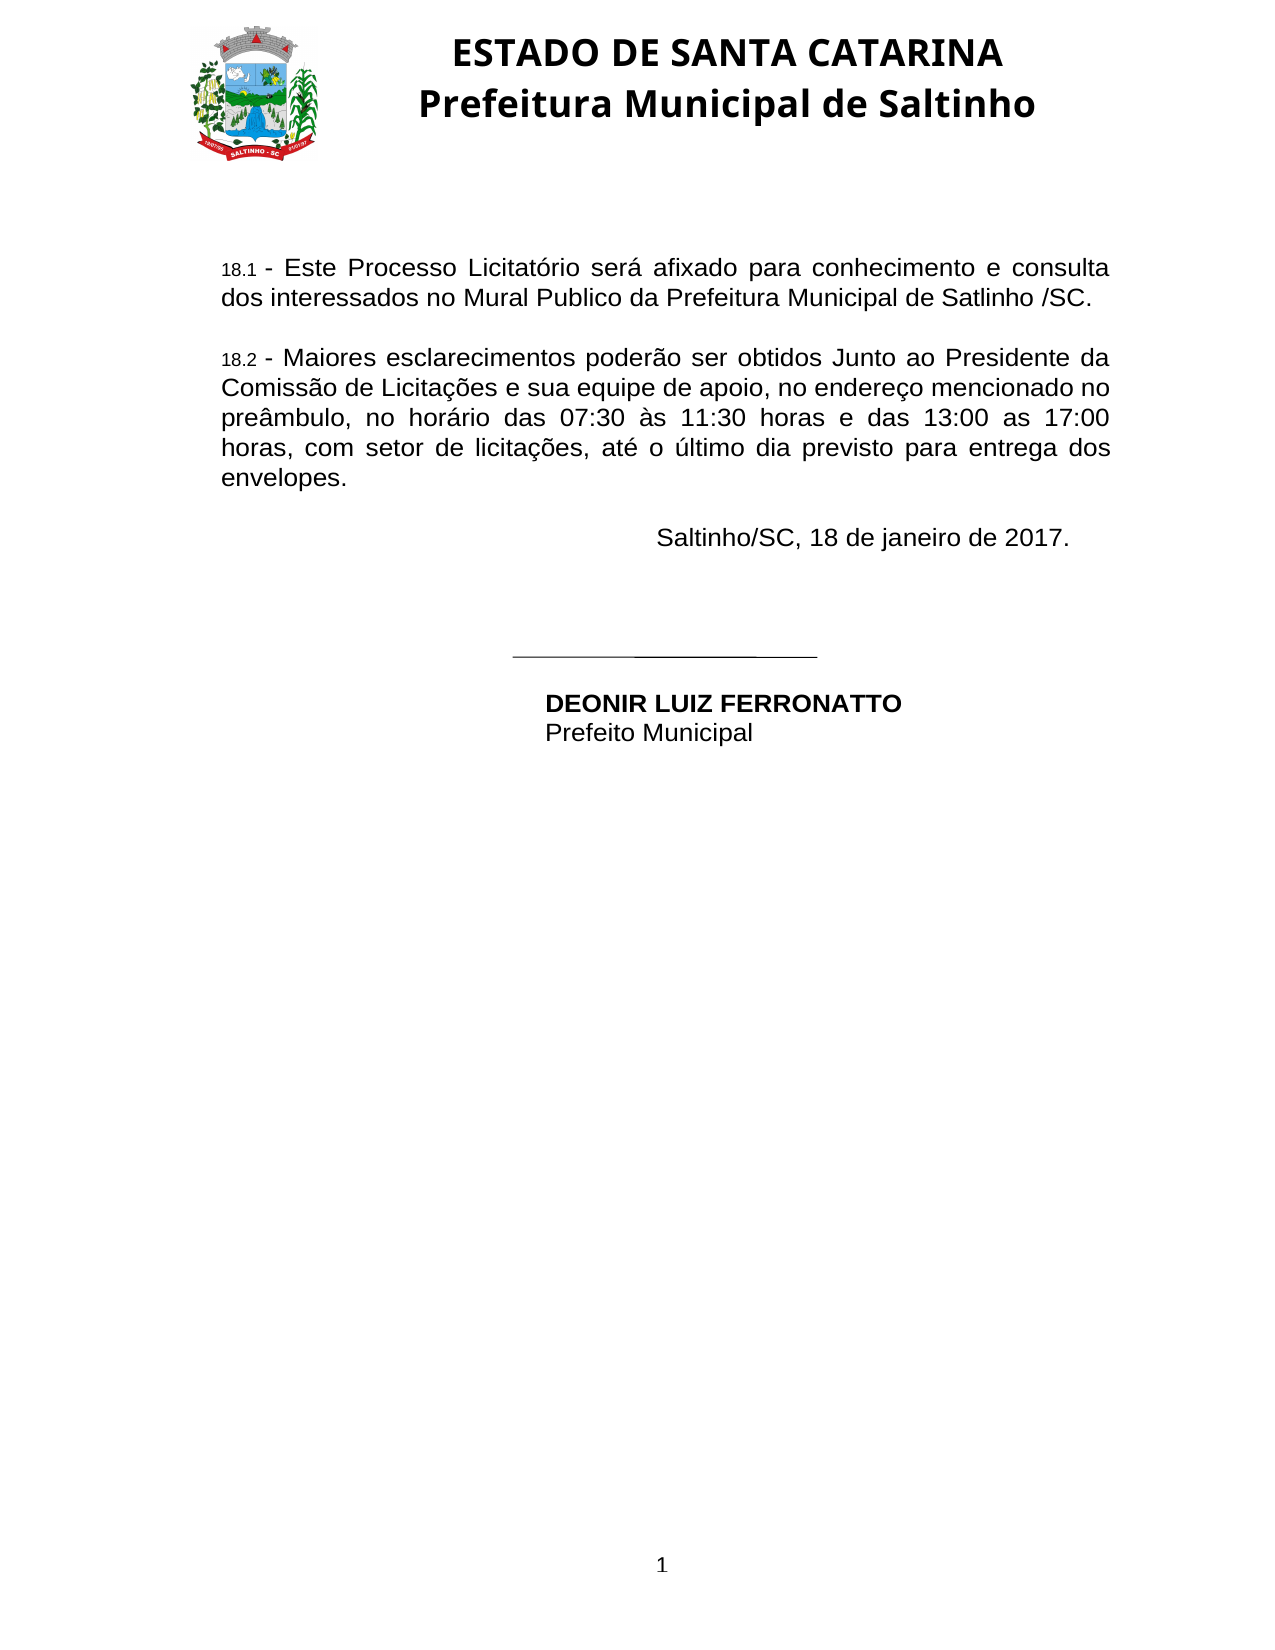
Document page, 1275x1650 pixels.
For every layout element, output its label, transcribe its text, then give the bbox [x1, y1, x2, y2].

subtitle DEONIR LUIZ FERRONATTO [545, 688, 1109, 717]
list - Este Processo Licitatório será afixado para conhecimento e consulta dos interessados no Mural Publico da Prefeitura Municipal de Satlinho /SC. [221, 253, 1111, 312]
text Prefeito Municipal [545, 718, 787, 747]
picture [190, 26, 318, 161]
text Saltinho/SC, 18 de janeiro de 2017. [656, 523, 1123, 552]
list - Maiores esclarecimentos poderão ser obtidos Junto ao Presidente da Comissão de Licitações e sua equipe de apoio, no endereço mencionado no preâmbulo, no horário das 07:30 às 11:30 horas e das 13:00 as 17:00 horas, com setor de licitações, até o último dia previsto para entrega dos envelopes. [221, 343, 1111, 492]
